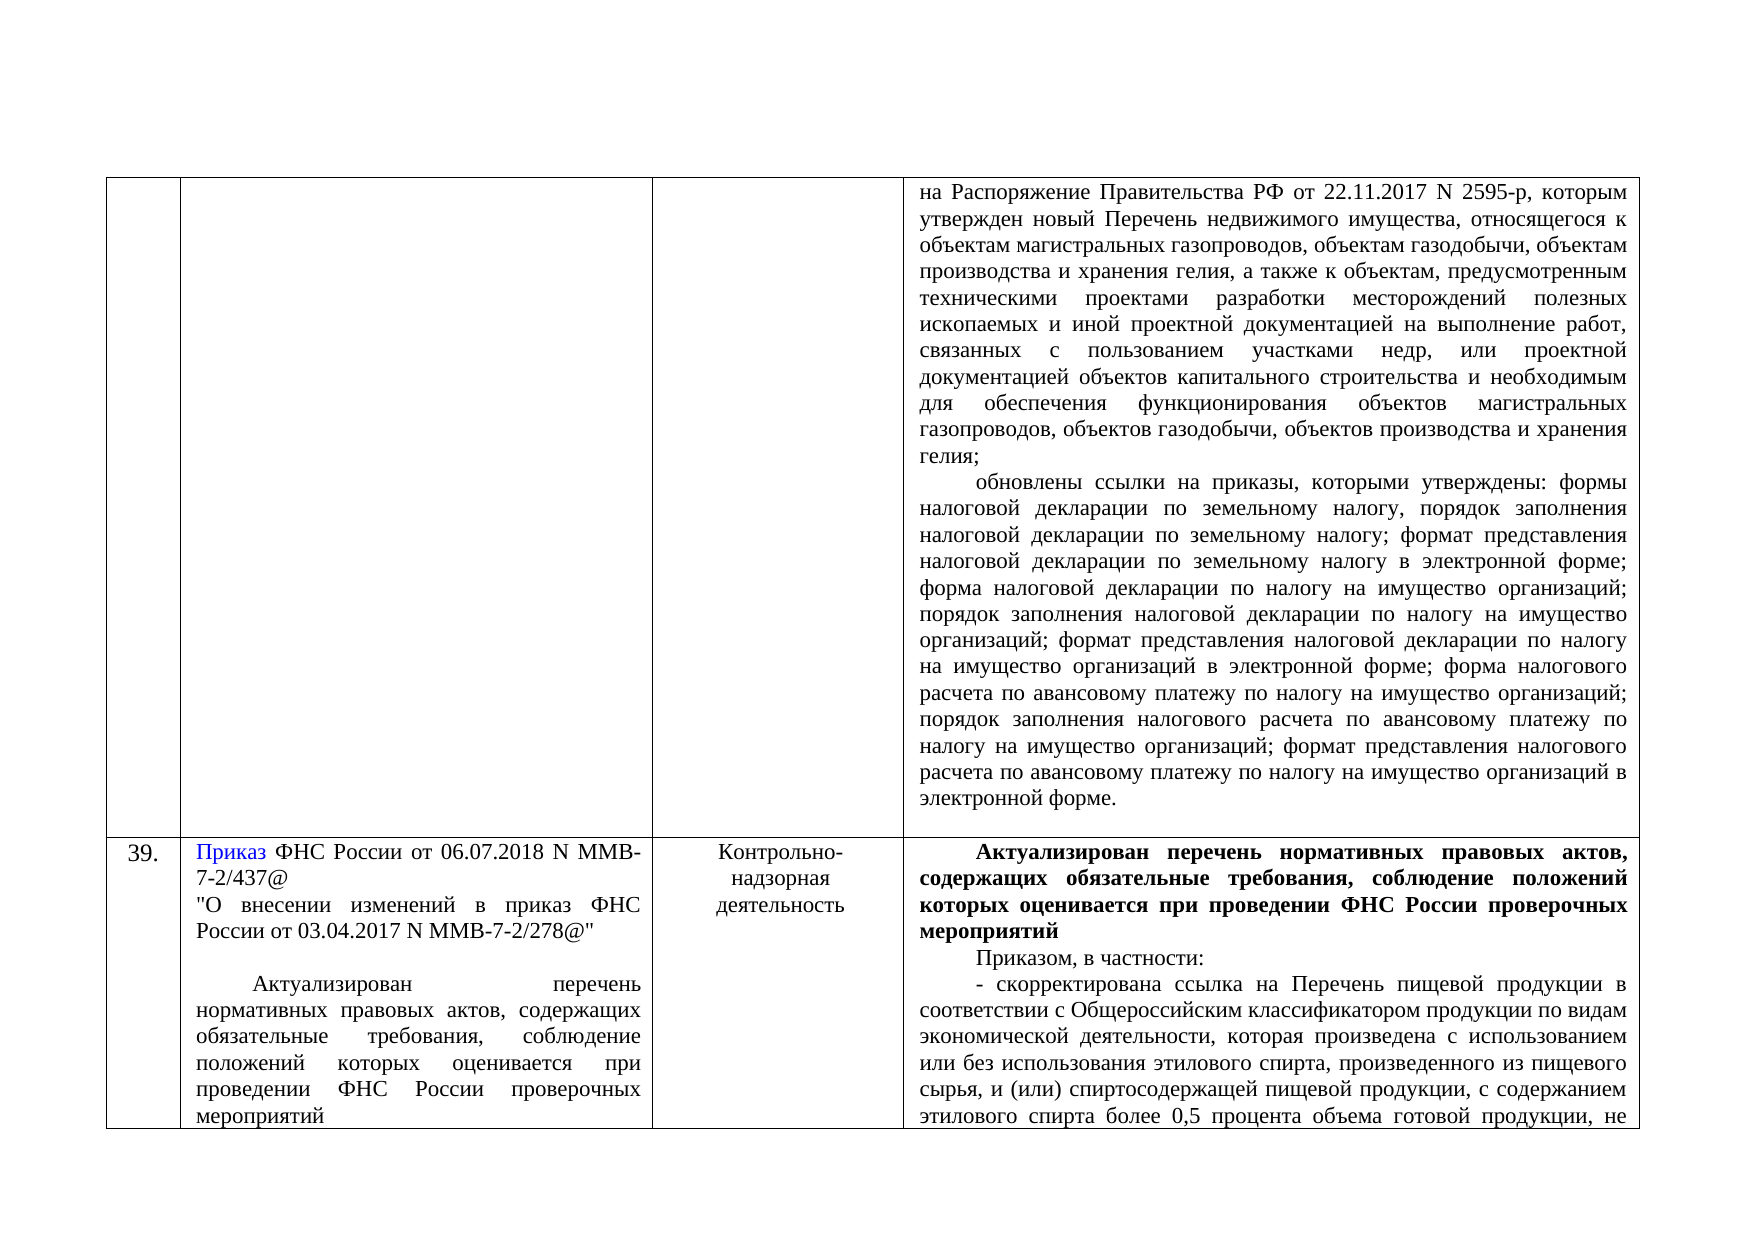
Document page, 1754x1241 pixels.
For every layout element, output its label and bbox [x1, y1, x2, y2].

table_cell [107, 178, 180, 837]
table_cell [181, 178, 652, 837]
table_cell [107, 838, 180, 1128]
table_cell [653, 178, 903, 837]
table_cell [653, 838, 903, 1128]
table_cell [181, 838, 652, 1128]
table_cell [904, 838, 1639, 1128]
table_cell [904, 178, 1639, 837]
